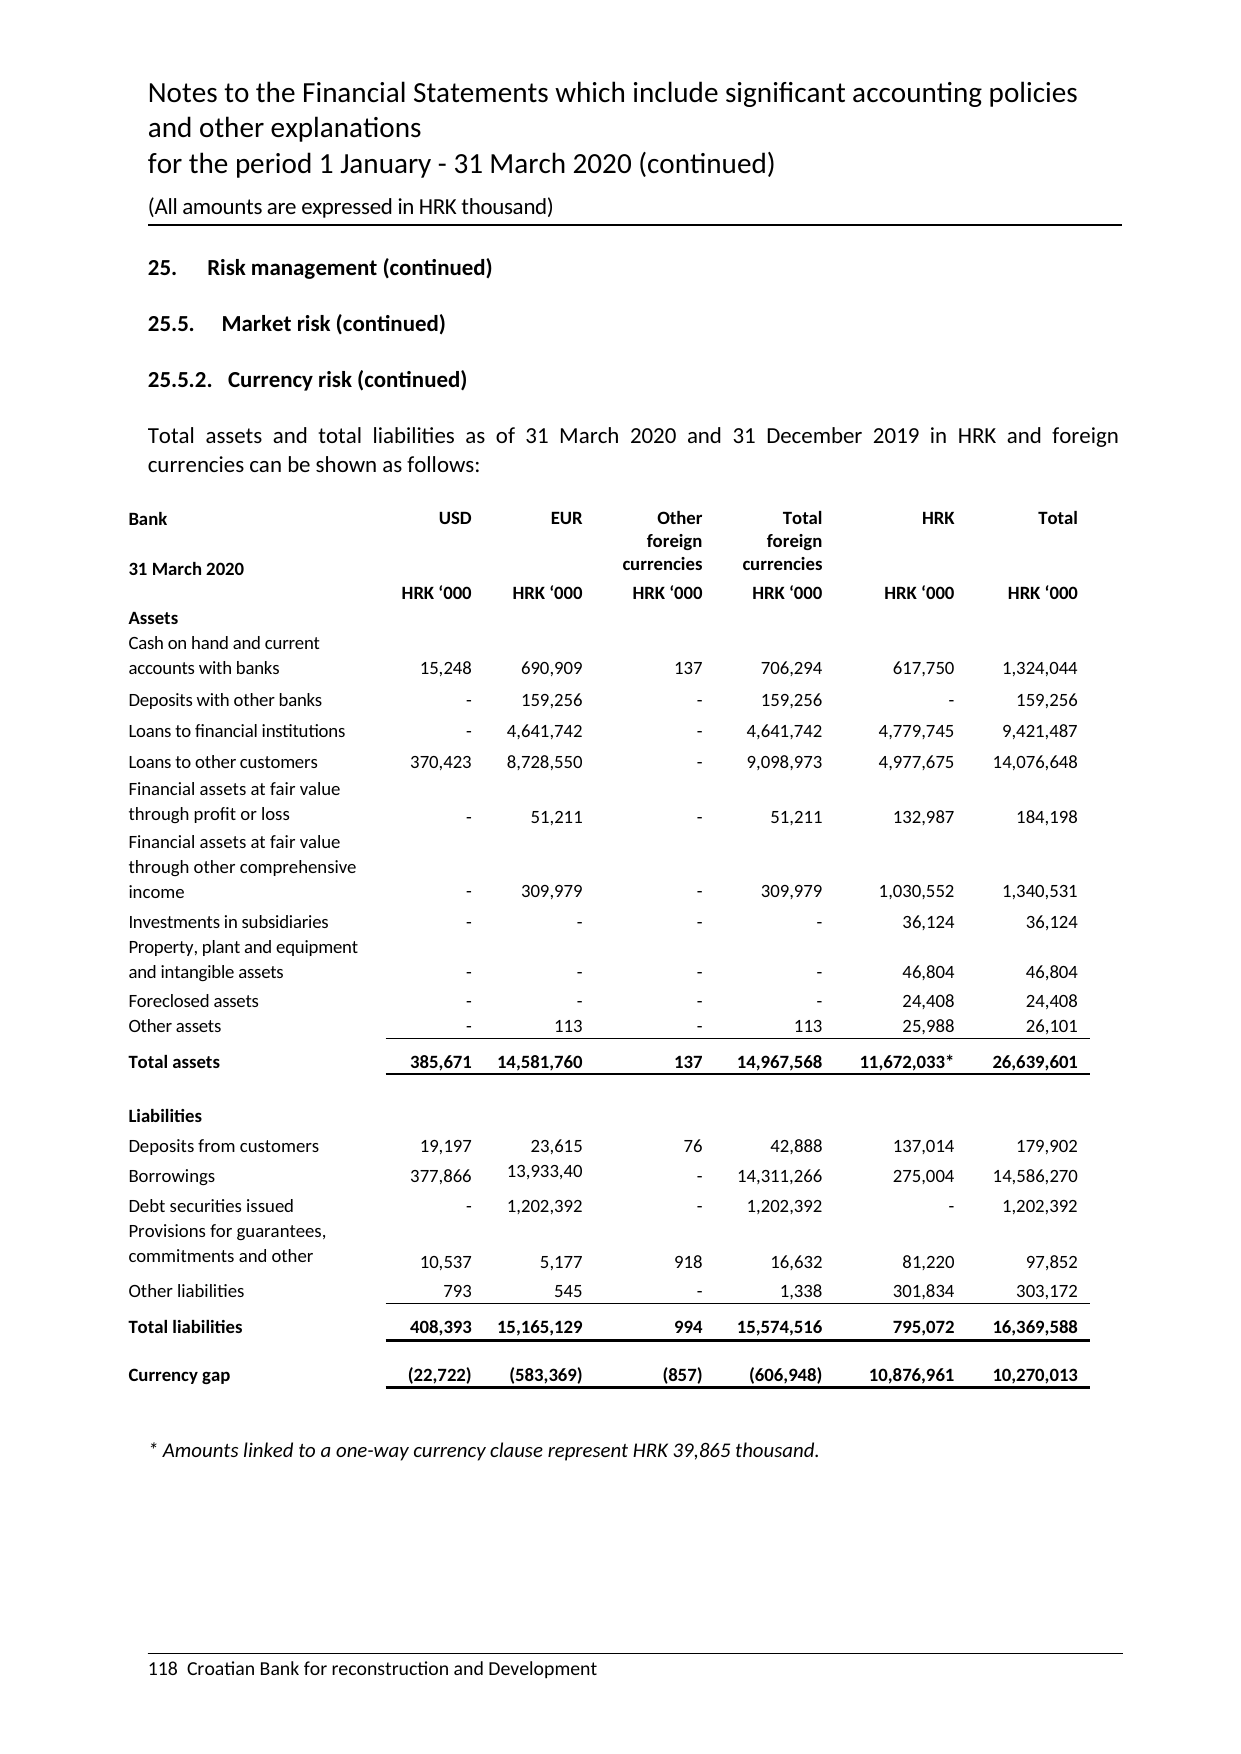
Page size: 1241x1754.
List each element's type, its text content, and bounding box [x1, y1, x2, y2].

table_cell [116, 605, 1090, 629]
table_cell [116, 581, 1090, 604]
text * Amounts linked to a one-way currency clause represent HRK 39,865 thousand. [148, 1438, 1122, 1463]
text 25.5. Market risk (continued) [148, 309, 1122, 338]
text 25.5.2. Currency risk (continued) [148, 366, 1122, 394]
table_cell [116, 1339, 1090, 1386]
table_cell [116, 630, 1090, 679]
list Risk management (continued) [148, 253, 1122, 282]
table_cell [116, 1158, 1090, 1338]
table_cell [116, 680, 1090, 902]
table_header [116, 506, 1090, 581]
text Total assets and total liabilities as of 31 March 2020 and 31 December 2019 in HRK and foreign currencies can be shown as follows: [148, 422, 1122, 478]
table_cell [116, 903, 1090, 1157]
